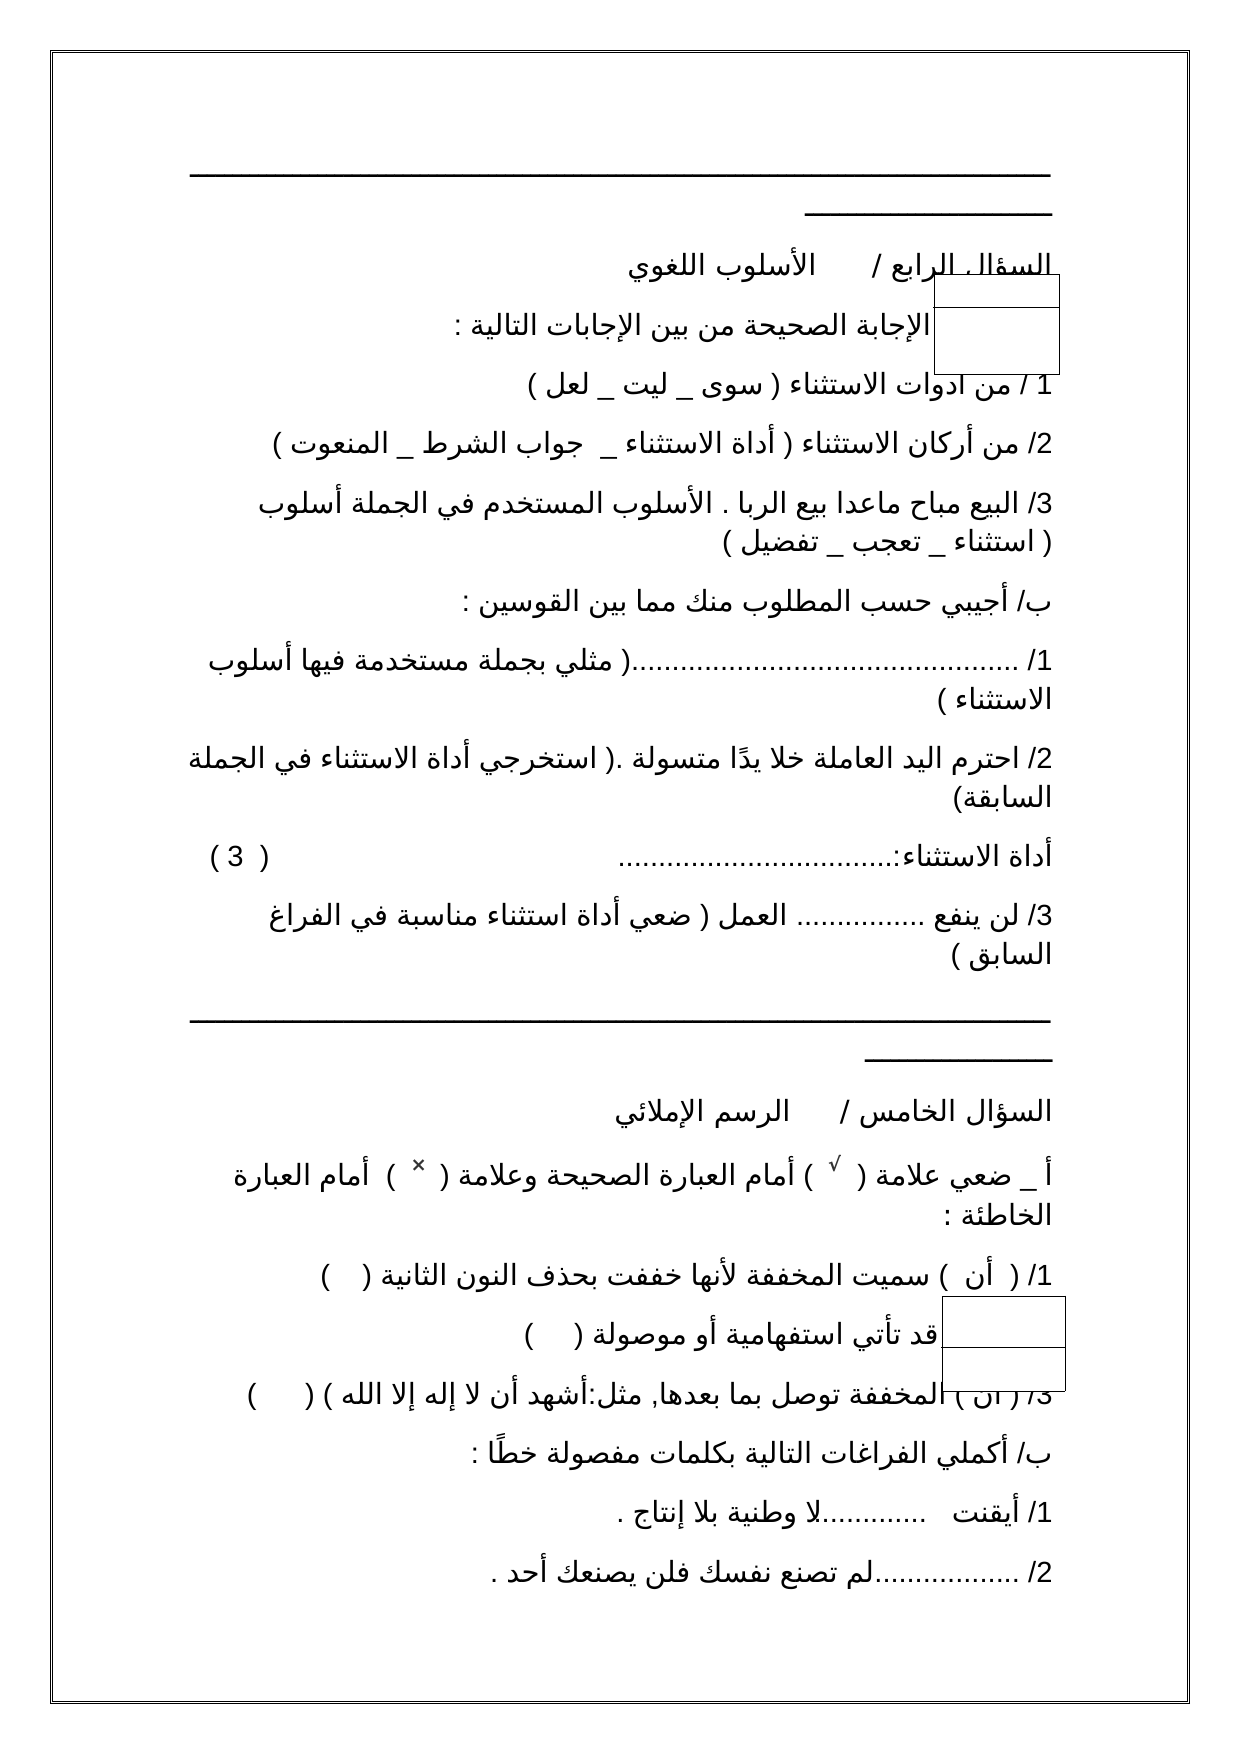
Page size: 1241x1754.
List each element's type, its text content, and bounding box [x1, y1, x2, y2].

text ب/ أكملي الفراغات التالية بكلمات مفصولة خطًا : [187, 1436, 1053, 1470]
text السؤال الرابع / الأسلوب اللغوي [187, 248, 1053, 282]
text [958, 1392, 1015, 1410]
text 1/ أيقنت .............. لا وطنية بلا إنتاج . [187, 1496, 1053, 1529]
text 1/ ( أن ) سميت المخففة لأنها خففت بحذف النون الثانية ( ) [187, 1258, 1053, 1292]
text 2/ ( من ) قد تأتي استفهامية أو موصولة ( ) [187, 1317, 942, 1351]
text ب/ أجيبي حسب المطلوب منك مما بين القوسين : [187, 584, 1053, 617]
text ــــــــــــــــــــــــــــــــــــــــــــــــــــــــــــــــــــــــــــــــــــــــــــــــــــــــــــــــــــــــــــــــــ [187, 150, 1053, 222]
text ـــــــــــــــــــــــــــــــــــــــــــــــــــــــــــــــــــــــــــــــــــــــــــــــــــــــــــــــــــــــــــ [187, 996, 1053, 1068]
text 2/ من أركان الاستثناء ( أداة الاستثناء _ جواب الشرط _ المنعوت ) [187, 426, 1053, 460]
text 3/ لن ينفع ................ العمل ( ضعي أداة استثناء مناسبة في الفراغ السابق ) [187, 898, 1053, 970]
text 1/ ................................................( مثلي بجملة مستخدمة فيها أسلوب الاستثناء ) [187, 643, 1053, 715]
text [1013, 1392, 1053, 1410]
text أ _ ضعي علامة ( √ ) أمام العبارة الصحيحة وعلامة ( × ) أمام العبارة الخاطئة : [187, 1154, 1053, 1232]
text السؤال الخامس / الرسم الإملائي [187, 1094, 1053, 1128]
text 1 / من أدوات الاستثناء ( سوى _ ليت _ لعل ) [187, 367, 1053, 401]
text 2/ ..................لم تصنع نفسك فلن يصنعك أحد . [187, 1555, 1053, 1588]
text 2/ احترم اليد العاملة خلا يدًا متسولة .( استخرجي أداة الاستثناء في الجملة السابقة) [187, 741, 1053, 813]
text أداة الاستثناء:.................................. ( 3 ) [187, 839, 1053, 872]
text أ / اختاري الإجابة الصحيحة من بين الإجابات التالية : [187, 308, 934, 341]
text 3/ ( أن ) المخففة توصل بما بعدها, مثل:أشهد أن لا إله إلا الله ) ( ) [187, 1377, 961, 1410]
text 3/ البيع مباح ماعدا بيع الربا . الأسلوب المستخدم في الجملة أسلوب ( استثناء _ تعجب _ تفضيل ) [187, 486, 1053, 558]
